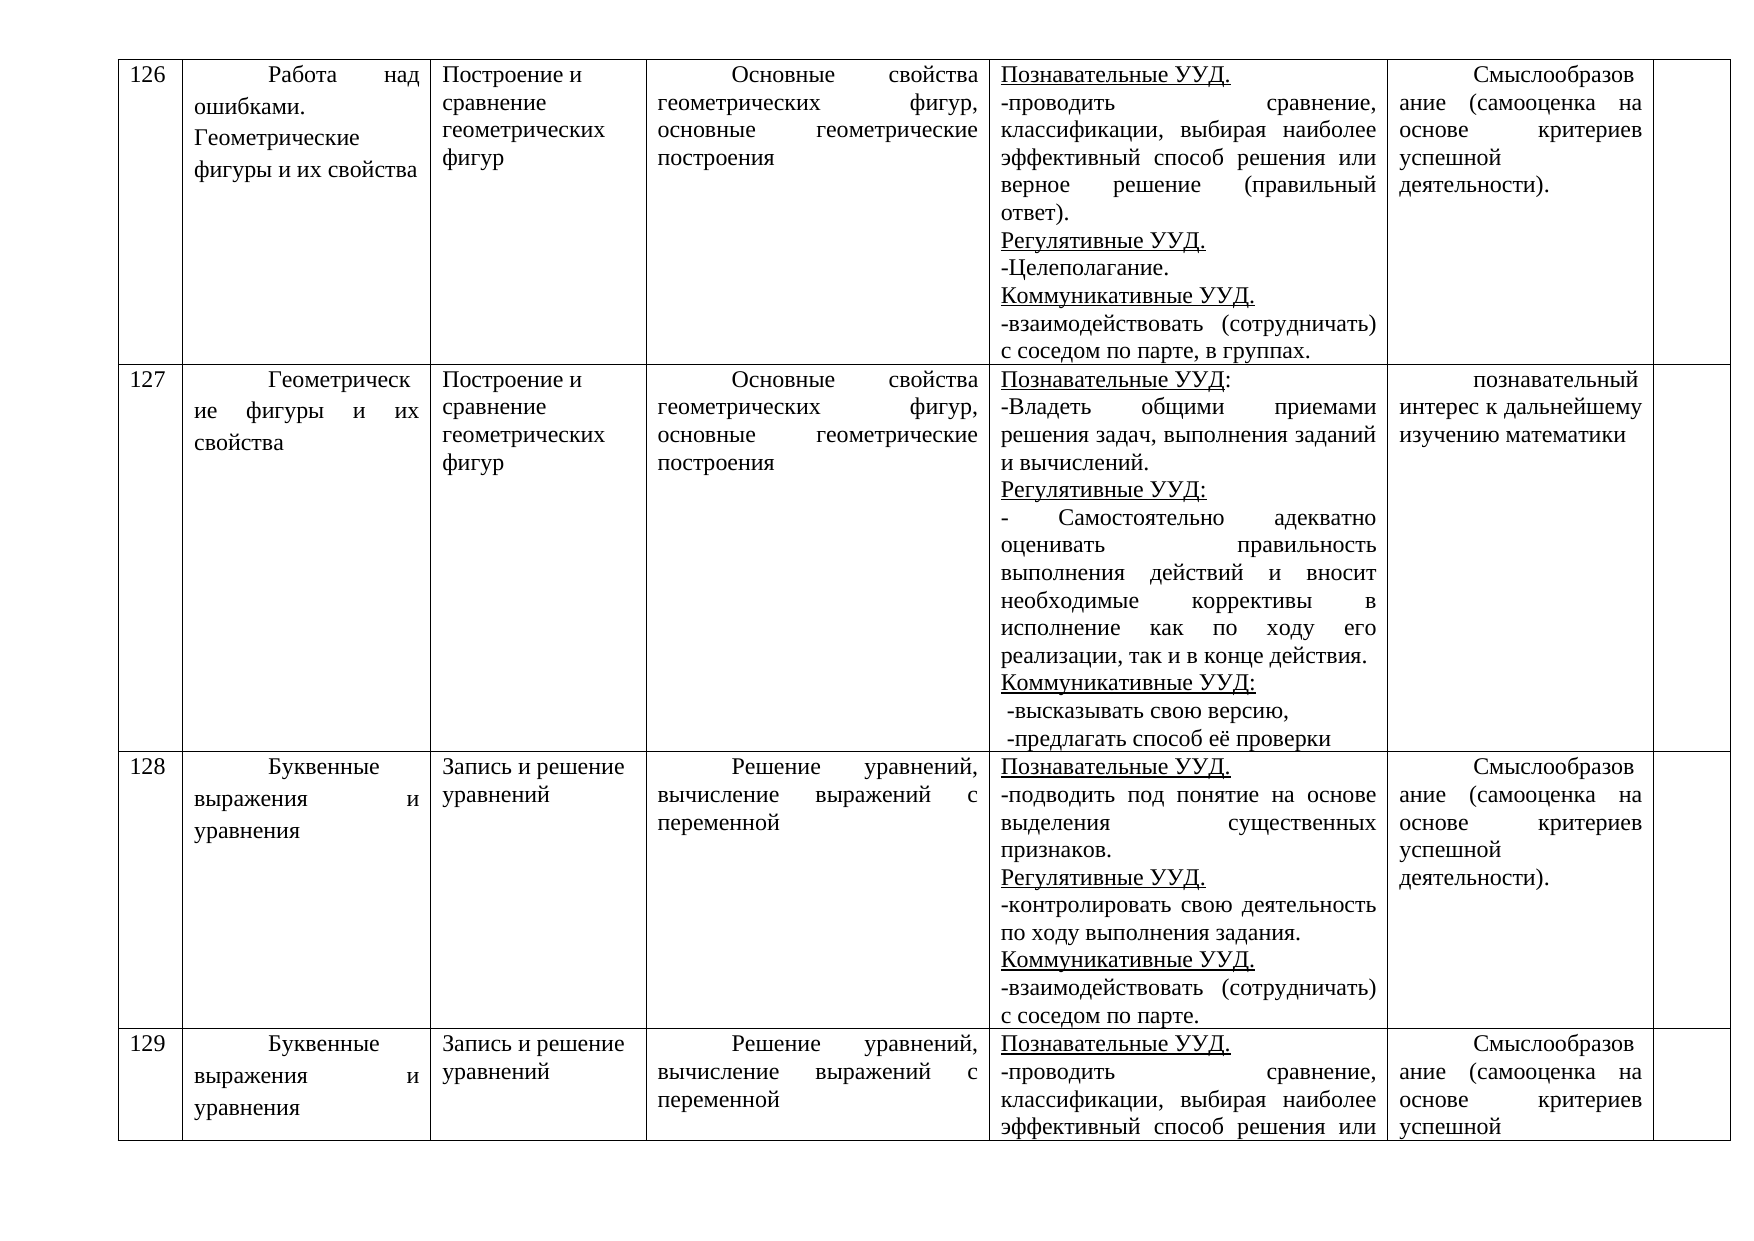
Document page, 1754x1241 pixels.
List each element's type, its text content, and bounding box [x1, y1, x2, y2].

table_cell Построение и сравнение геометрических фигур [431, 60, 646, 364]
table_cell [431, 1029, 646, 1140]
table_cell [1654, 752, 1730, 1028]
table_cell Буквенные выражения и уравнения [183, 752, 430, 1028]
table_cell Смыслообразование (самооценка на основе критериев успешной деятельности). [1388, 752, 1653, 1028]
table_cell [183, 1029, 430, 1140]
table_cell Геометрические фигуры и их свойства [183, 365, 430, 751]
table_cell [990, 1029, 1387, 1140]
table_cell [1388, 1029, 1653, 1140]
table_cell 127 [119, 365, 182, 751]
table_cell [1654, 60, 1730, 364]
table_cell Работа над ошибками. Геометрические фигуры и их свойства [183, 60, 430, 364]
table_cell познавательный интерес к дальнейшему изучению математики [1388, 365, 1653, 751]
table_cell Познавательные УУД. -подводить под понятие на основе выделения существенных признаков. Регулятивные УУД. -контролировать свою деятельность по ходу выполнения задания. Коммуникативные УУД. -взаимодействовать (сотрудничать) с соседом по парте. [990, 752, 1387, 1028]
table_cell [647, 1029, 989, 1140]
table_cell Основные свойства геометрических фигур, основные геометрические построения [647, 365, 989, 751]
table_cell Запись и решение уравнений [431, 752, 646, 1028]
table_cell Основные свойства геометрических фигур, основные геометрические построения [647, 60, 989, 364]
table_cell 129 [119, 1029, 182, 1140]
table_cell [1388, 60, 1653, 364]
table_cell 126 [119, 60, 182, 364]
table_cell Познавательные УУД: -Владеть общими приемами решения задач, выполнения заданий и вычислений. Регулятивные УУД: - Самостоятельно адекватно оценивать правильность выполнения действий и вносит необходимые коррективы в исполнение как по ходу его реализации, так и в конце действия. Коммуникативные УУД: -высказывать свою версию, -предлагать способ её проверки [990, 365, 1387, 751]
table_cell Решение уравнений, вычисление выражений с переменной [647, 752, 989, 1028]
table_cell Построение и сравнение геометрических фигур [431, 365, 646, 751]
table_cell 128 [119, 752, 182, 1028]
table_cell [1654, 1029, 1730, 1140]
table_cell [1654, 365, 1730, 751]
